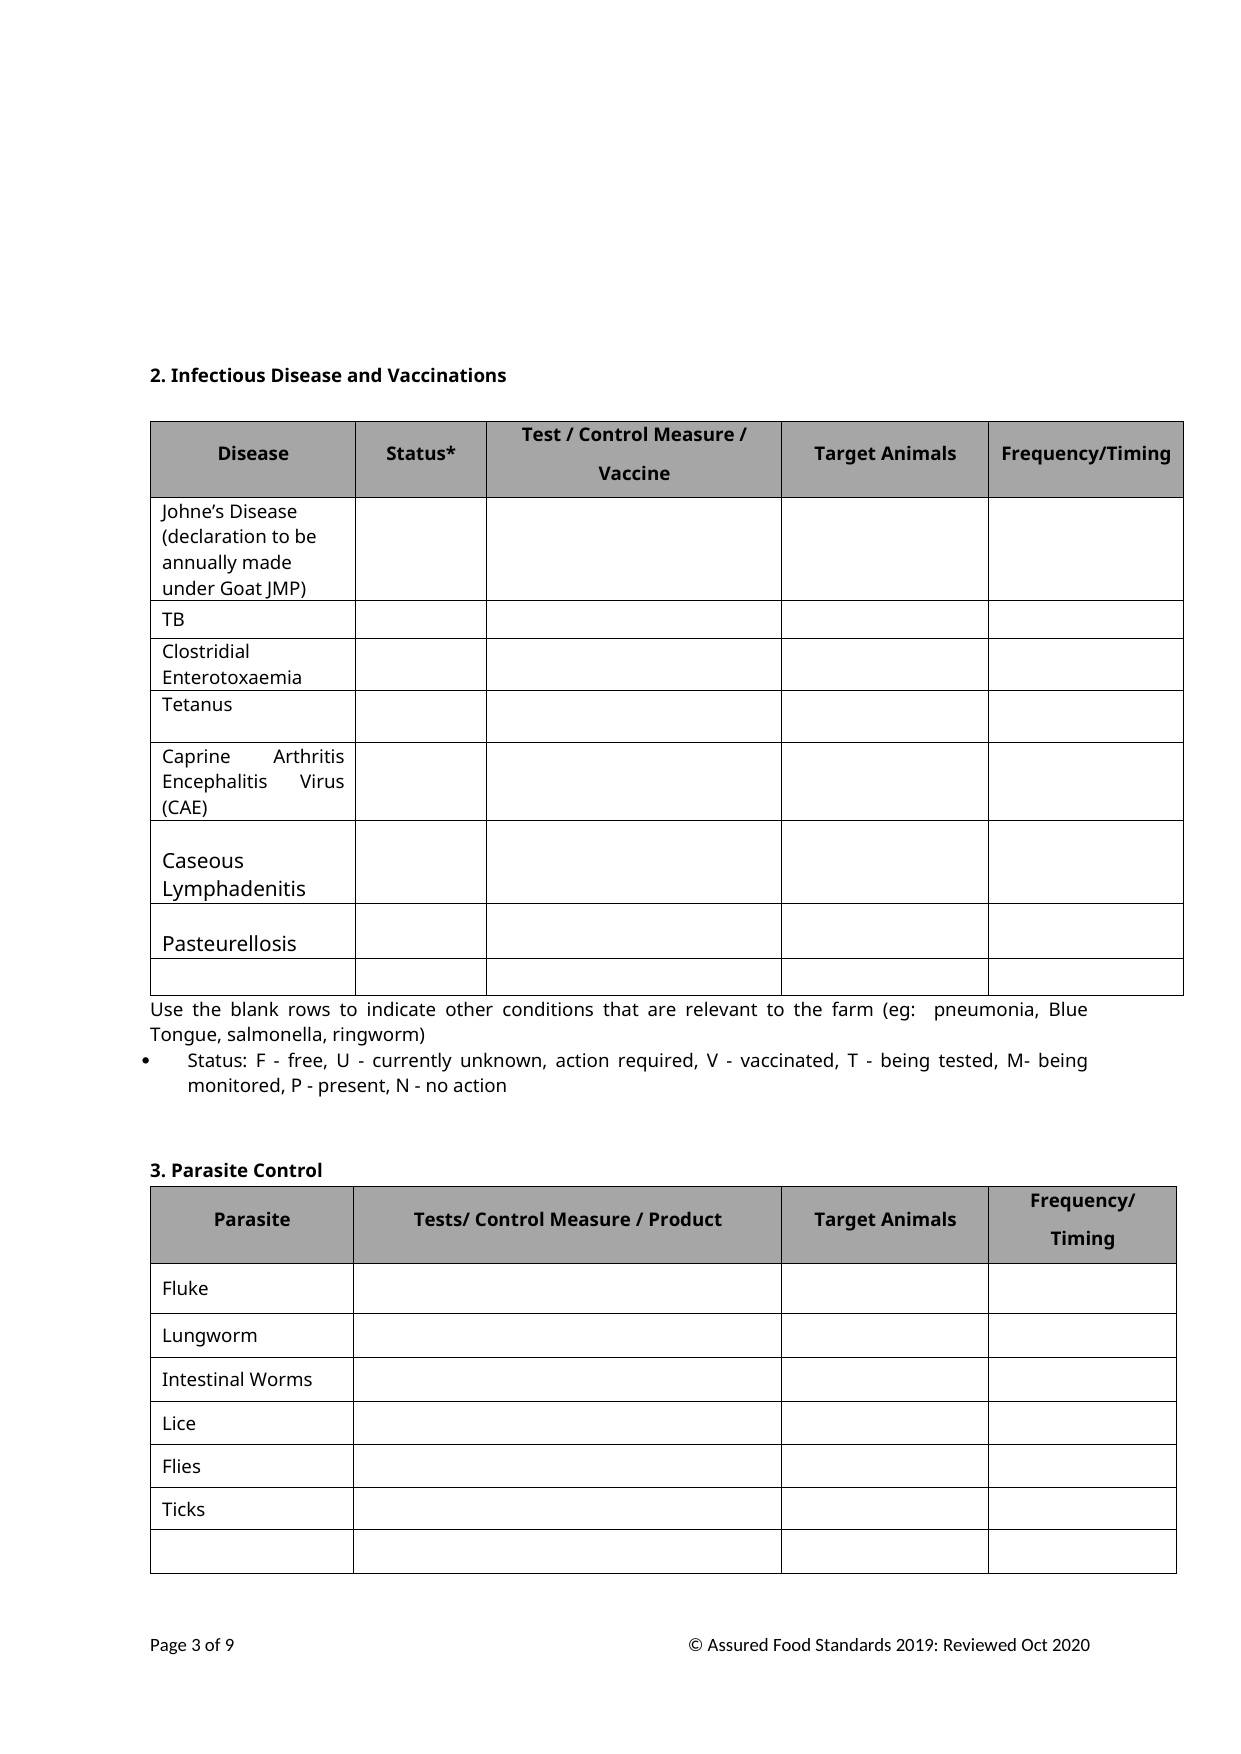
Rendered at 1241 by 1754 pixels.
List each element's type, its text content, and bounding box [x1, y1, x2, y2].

table_cell [354, 1358, 781, 1401]
table_cell Tetanus [151, 691, 355, 742]
table_cell [989, 1402, 1176, 1443]
table_cell [354, 1488, 781, 1529]
table_cell [356, 821, 486, 903]
table_cell [989, 1445, 1176, 1487]
table_cell [782, 1488, 988, 1529]
table_cell [487, 904, 781, 958]
table_cell [989, 904, 1183, 958]
table_cell Johne’s Disease (declaration to be annually made under Goat JMP) [151, 498, 355, 600]
table_cell [782, 1264, 988, 1312]
table_cell [989, 743, 1183, 819]
table_header Test / Control Measure / Vaccine [487, 422, 781, 497]
text 3. Parasite Control [150, 1157, 1090, 1182]
table_cell [782, 691, 988, 742]
table_cell [487, 743, 781, 819]
table_cell [782, 743, 988, 819]
table_cell [989, 1358, 1176, 1401]
table_cell [782, 601, 988, 638]
table_cell Clostridial Enterotoxaemia [151, 639, 355, 690]
table_cell [356, 691, 486, 742]
table_cell Caprine Arthritis Encephalitis Virus (CAE) [151, 743, 355, 819]
table_cell Flies [151, 1445, 353, 1487]
table_header Status* [356, 422, 486, 497]
table_header Frequency/Timing [989, 422, 1183, 497]
table_cell [356, 959, 486, 995]
table_cell Caseous Lymphadenitis [151, 821, 355, 903]
table_header Target Animals [782, 422, 988, 497]
table_cell [356, 904, 486, 958]
table_cell [989, 1264, 1176, 1312]
table_header Disease [151, 422, 355, 497]
table_cell [782, 498, 988, 600]
table_cell [782, 1314, 988, 1357]
table_cell [782, 639, 988, 690]
table_cell Lice [151, 1402, 353, 1443]
table_cell [989, 498, 1183, 600]
table_cell [356, 601, 486, 638]
table_cell [354, 1314, 781, 1357]
table_cell [487, 601, 781, 638]
table_cell [782, 904, 988, 958]
table_cell [354, 1264, 781, 1312]
table_cell Pasteurellosis [151, 904, 355, 958]
table_cell [989, 1488, 1176, 1529]
table_cell [782, 1445, 988, 1487]
table_cell [356, 743, 486, 819]
table_cell Fluke [151, 1264, 353, 1312]
table_header Parasite [151, 1187, 353, 1263]
table_cell [487, 691, 781, 742]
table_cell [989, 1530, 1176, 1573]
table_cell [989, 691, 1183, 742]
table_cell [487, 959, 781, 995]
table_cell Ticks [151, 1488, 353, 1529]
text 2. Infectious Disease and Vaccinations [150, 362, 1090, 387]
table_cell [487, 498, 781, 600]
table_cell Lungworm [151, 1314, 353, 1357]
table_cell [487, 821, 781, 903]
table_cell [151, 959, 355, 995]
table_cell [782, 1402, 988, 1443]
table_cell [989, 601, 1183, 638]
table_cell [356, 639, 486, 690]
table_header Tests/ Control Measure / Product [354, 1187, 781, 1263]
table_cell [782, 1358, 988, 1401]
table_cell [487, 639, 781, 690]
table_cell [356, 498, 486, 600]
list Status: F - free, U - currently unknown, action required, V - vaccinated, T - being tested, M- being monitored, P - present, N - no action [150, 1047, 1090, 1098]
table_cell Intestinal Worms [151, 1358, 353, 1401]
table_cell [989, 821, 1183, 903]
table_header Frequency/ Timing [989, 1187, 1176, 1263]
table_cell [782, 1530, 988, 1573]
table_cell [354, 1530, 781, 1573]
table_cell [782, 821, 988, 903]
text Use the blank rows to indicate other conditions that are relevant to the farm (eg: pneumonia, Blue Tongue, salmonella, ringworm) [150, 996, 1090, 1047]
table_cell [354, 1445, 781, 1487]
table_cell [989, 639, 1183, 690]
table_cell [782, 959, 988, 995]
table_cell TB [151, 601, 355, 638]
table_cell [989, 1314, 1176, 1357]
table_cell [989, 959, 1183, 995]
table_header Target Animals [782, 1187, 988, 1263]
table_cell [354, 1402, 781, 1443]
table_cell [151, 1530, 353, 1573]
